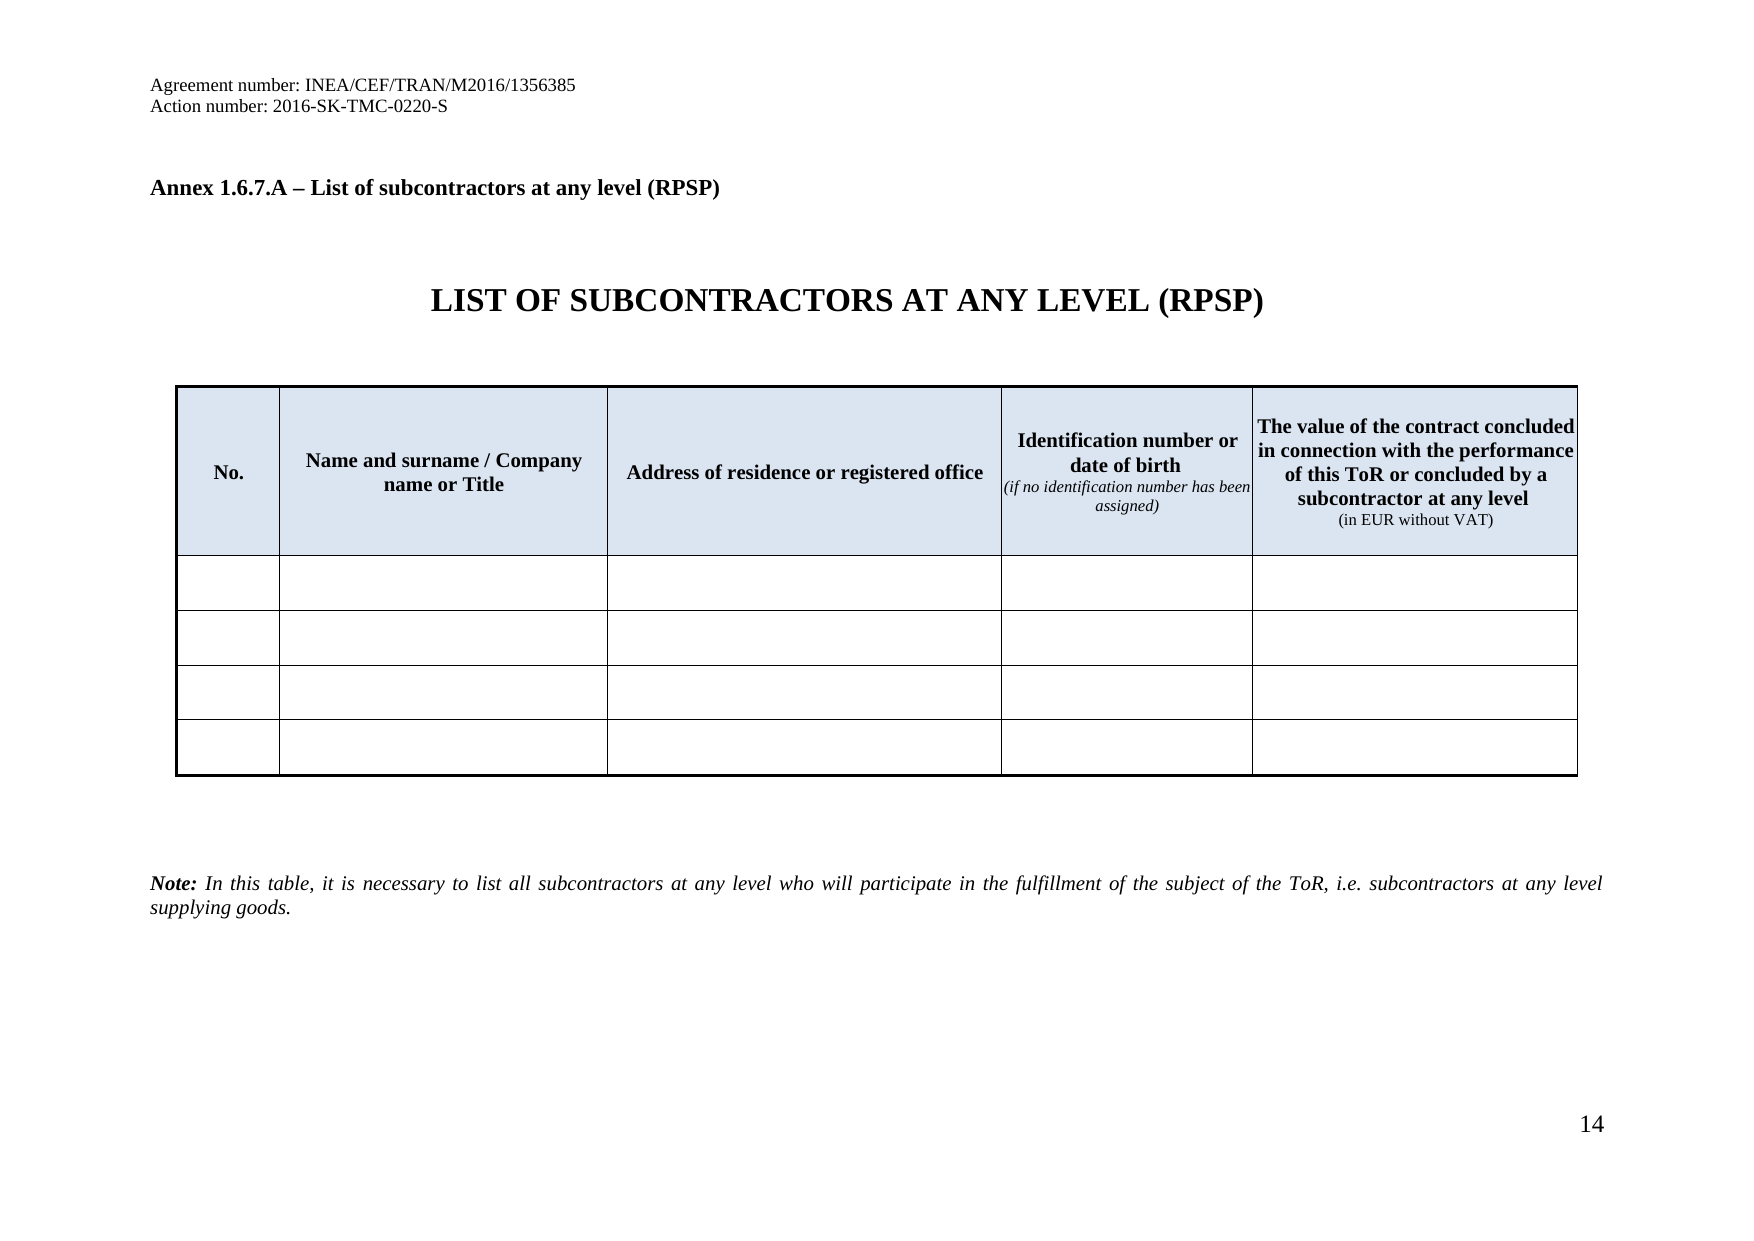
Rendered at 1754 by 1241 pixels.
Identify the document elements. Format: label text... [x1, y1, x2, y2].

table_cell [1002, 720, 1252, 774]
table_header Address of residence or registered office [608, 388, 1001, 555]
table_cell [178, 556, 279, 610]
table_cell [280, 720, 607, 774]
table_cell [178, 720, 279, 774]
text Note: In this table, it is necessary to list all subcontractors at any level who will participate in the fulfillment of the subject of the ToR, i.e. subcontractors at any level supplying goods. [150, 871, 1607, 919]
table_cell [280, 666, 607, 719]
table_cell [1253, 556, 1577, 610]
table_cell [1002, 556, 1252, 610]
table_cell [1253, 720, 1577, 774]
table_header The value of the contract concluded in connection with the performance of this ToR or concluded by a subcontractor at any level (in EUR without VAT) [1253, 388, 1577, 555]
text Annex 1.6.7.A – List of subcontractors at any level (RPSP) [150, 174, 1604, 201]
table_cell [178, 666, 279, 719]
table_header No. [178, 388, 279, 555]
table_header Name and surname / Company name or Title [280, 388, 607, 555]
table_cell [608, 611, 1001, 664]
table_cell [1253, 666, 1577, 719]
table_cell [1002, 611, 1252, 664]
text LIST OF SUBCONTRACTORS at any level (RPSP) [91, 280, 1604, 318]
table_cell [178, 611, 279, 664]
table_header Identification number or date of birth (if no identification number has been assigned) [1002, 388, 1252, 555]
table_cell [280, 611, 607, 664]
table_cell [608, 720, 1001, 774]
table_cell [608, 666, 1001, 719]
table_cell [280, 556, 607, 610]
table_cell [1002, 666, 1252, 719]
table_cell [1253, 611, 1577, 664]
table_cell [608, 556, 1001, 610]
